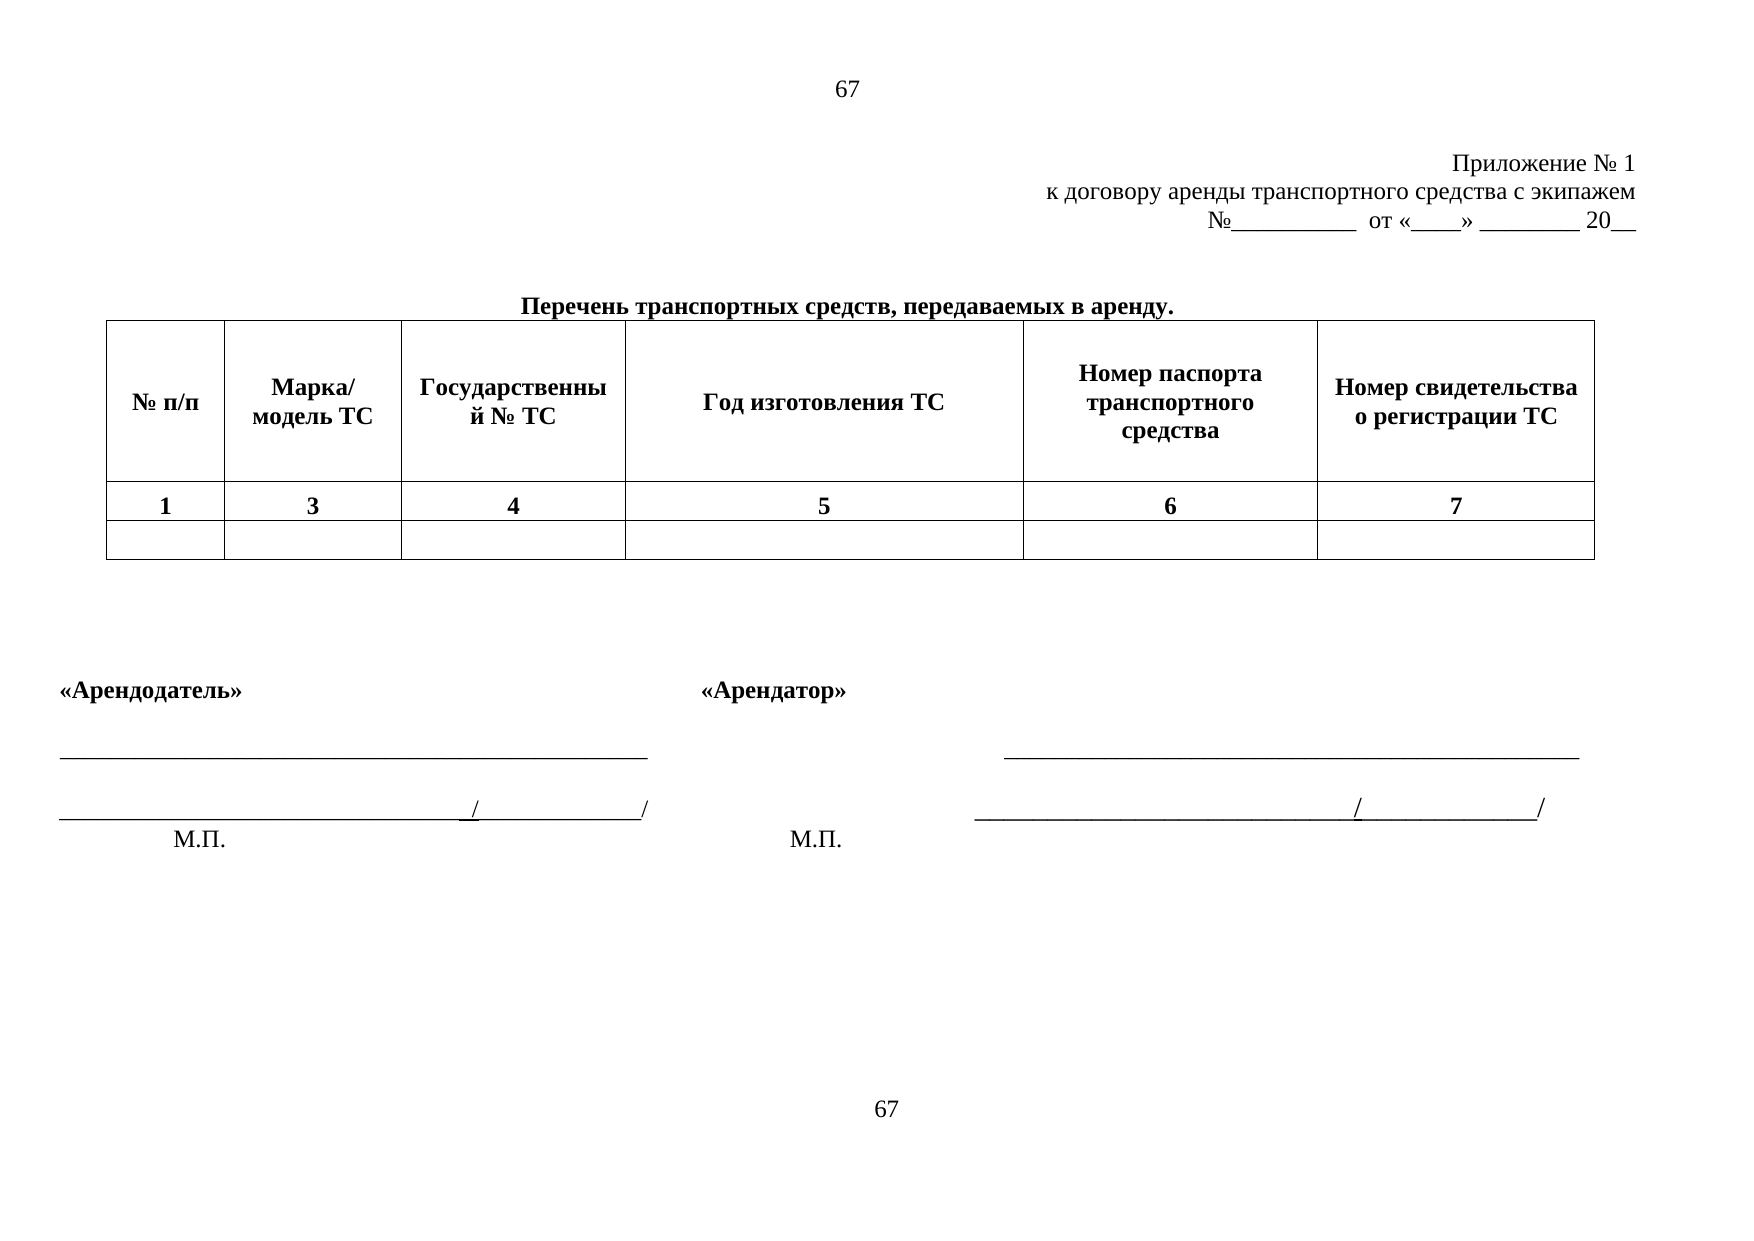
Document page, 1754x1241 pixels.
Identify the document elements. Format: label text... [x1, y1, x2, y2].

text _________________________________/_____________/ __________________________/____________/ [59, 790, 1636, 824]
table_header Номер паспорта транспортного средства [1024, 321, 1317, 481]
text «Арендодатель» «Арендатор» [59, 675, 1636, 704]
text №__________ от «____» ________ 20__ [59, 205, 1636, 234]
text М.П. М.П. [59, 824, 1636, 853]
table_cell 1 [107, 482, 224, 520]
table_cell [402, 521, 625, 559]
table_cell [1318, 521, 1594, 559]
table_header Номер свидетельства о регистрации ТС [1318, 321, 1594, 481]
table_cell 7 [1318, 482, 1594, 520]
table_header Марка/ модель ТС [225, 321, 401, 481]
text Приложение № 1 [59, 148, 1636, 176]
table_cell 6 [1024, 482, 1317, 520]
table_cell 3 [225, 482, 401, 520]
table_cell [107, 521, 224, 559]
text _______________________________________________ ______________________________________________ [60, 733, 1636, 762]
table_header Год изготовления ТС [626, 321, 1023, 481]
table_header Государственный № ТС [402, 321, 625, 481]
text к договору аренды транспортного средства с экипажем [59, 176, 1636, 205]
table_cell [626, 521, 1023, 559]
table_cell [1024, 521, 1317, 559]
table_cell 4 [402, 482, 625, 520]
text Перечень транспортных средств, передаваемых в аренду. [59, 291, 1636, 320]
table_header № п/п [107, 321, 224, 481]
table_cell [225, 521, 401, 559]
table_cell 5 [626, 482, 1023, 520]
